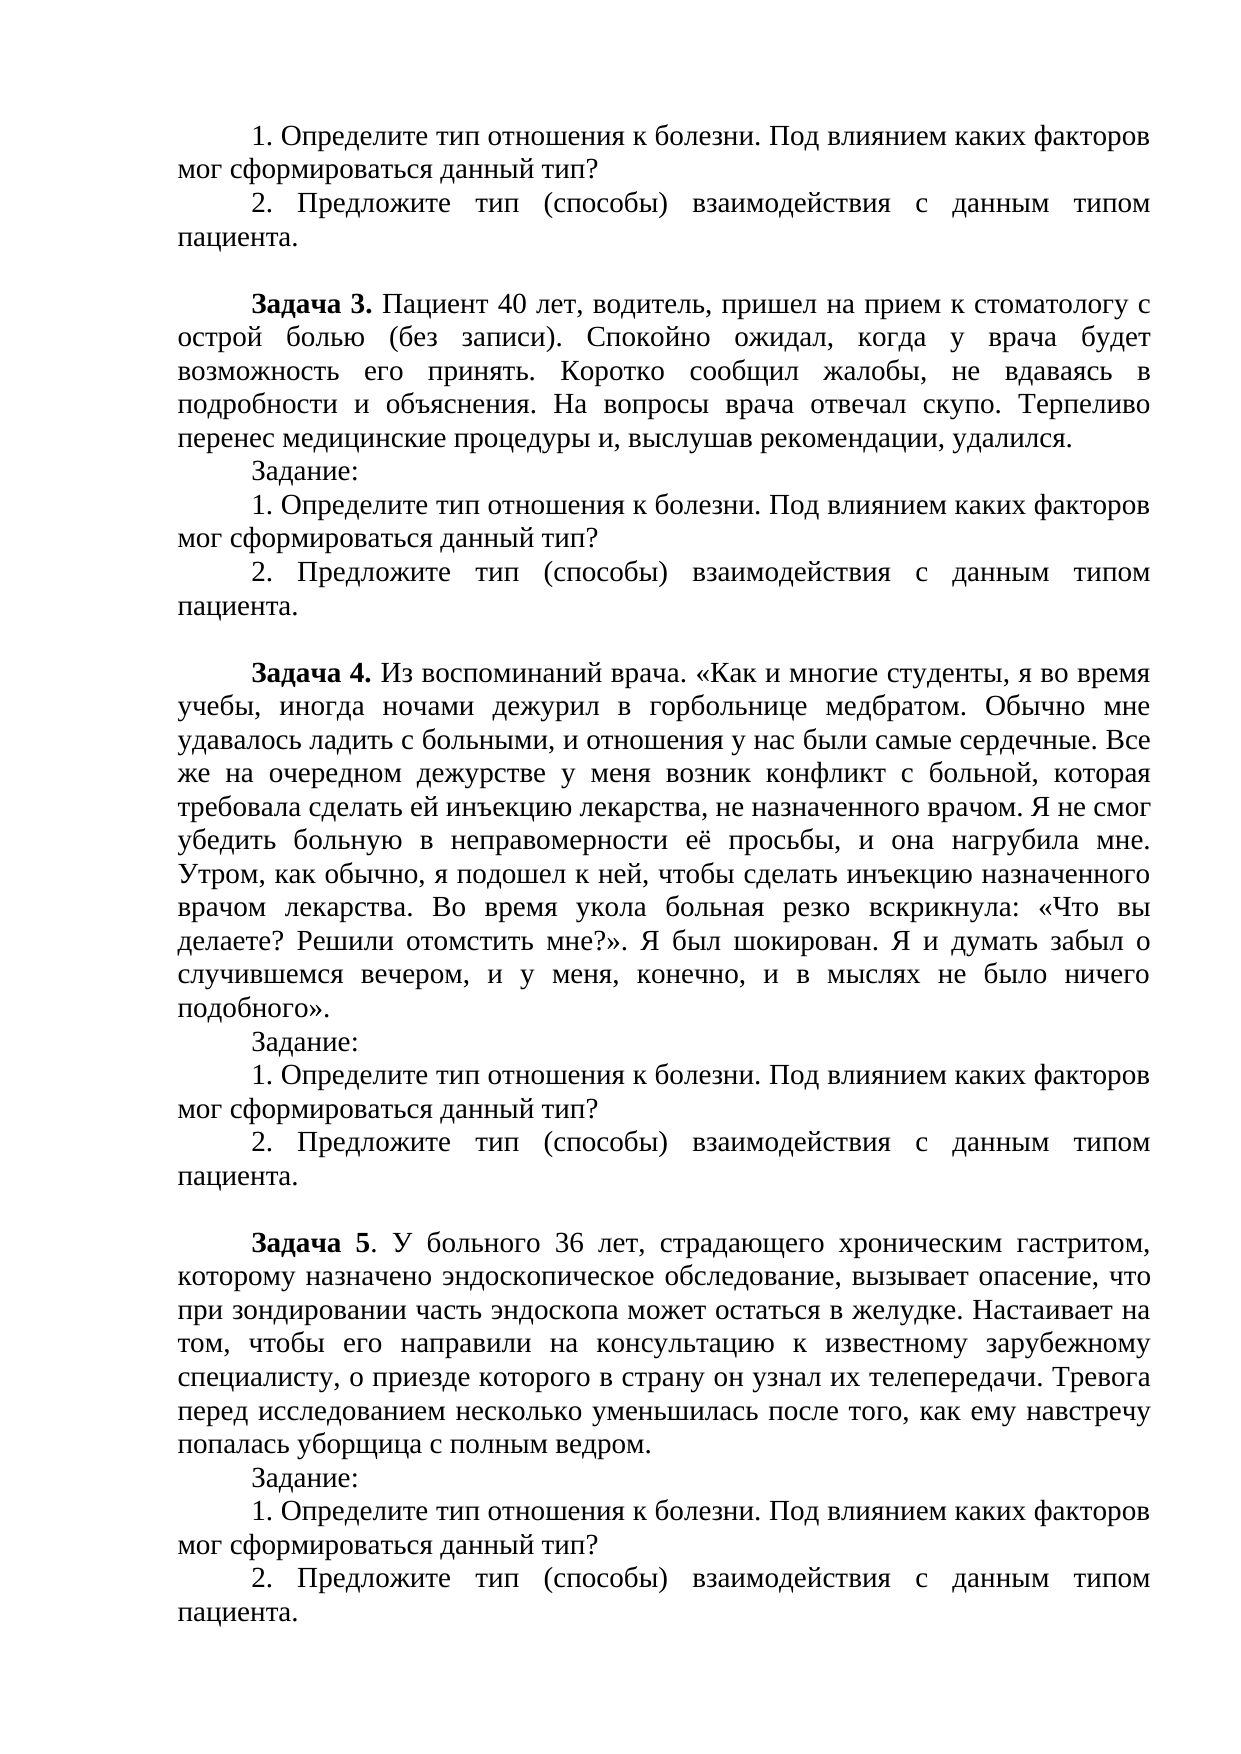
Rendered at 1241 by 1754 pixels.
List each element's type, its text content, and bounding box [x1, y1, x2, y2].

text 2. Предложите тип (способы) взаимодействия с данным типом пациента. [177, 554, 1152, 621]
text Задача 5. У больного 36 лет, страдающего хроническим гастритом, которому назначено эндоскопическое обследование, вызывает опасение, что при зондировании часть эндоскопа может остаться в желудке. Настаивает на том, чтобы его направили на консультацию к известному зарубежному специалисту, о приезде которого в страну он узнал их телепередачи. Тревога перед исследованием несколько уменьшилась после того, как ему навстречу попалась уборщица с полным ведром. [177, 1225, 1152, 1460]
text 2. Предложите тип (способы) взаимодействия с данным типом пациента. [177, 1124, 1152, 1191]
text 1. Определите тип отношения к болезни. Под влиянием каких факторов мог сформироваться данный тип? [177, 487, 1152, 554]
text 1. Определите тип отношения к болезни. Под влиянием каких факторов мог сформироваться данный тип? [177, 1057, 1152, 1124]
text 2. Предложите тип (способы) взаимодействия с данным типом пациента. [177, 1560, 1152, 1627]
text Задача 3. Пациент 40 лет, водитель, пришел на прием к стоматологу с острой болью (без записи). Спокойно ожидал, когда у врача будет возможность его принять. Коротко сообщил жалобы, не вдаваясь в подробности и объяснения. На вопросы врача отвечал скупо. Терпеливо перенес медицинские процедуры и, выслушав рекомендации, удалился. [177, 286, 1152, 453]
text 1. Определите тип отношения к болезни. Под влиянием каких факторов мог сформироваться данный тип? [177, 1493, 1152, 1560]
text Задача 4. Из воспоминаний врача. «Как и многие студенты, я во время учебы, иногда ночами дежурил в горбольнице медбратом. Обычно мне удавалось ладить с больными, и отношения у нас были самые сердечные. Все же на очередном дежурстве у меня возник конфликт с больной, которая требовала сделать ей инъекцию лекарства, не назначенного врачом. Я не смог убедить больную в неправомерности её просьбы, и она нагрубила мне. Утром, как обычно, я подошел к ней, чтобы сделать инъекцию назначенного врачом лекарства. Во время укола больная резко вскрикнула: «Что вы делаете? Решили отомстить мне?». Я был шокирован. Я и думать забыл о случившемся вечером, и у меня, конечно, и в мыслях не было ничего подобного». [177, 655, 1152, 1024]
text Задание: [177, 1024, 1152, 1057]
text Задание: [177, 453, 1152, 487]
text Задание: [177, 1460, 1152, 1493]
text 2. Предложите тип (способы) взаимодействия с данным типом пациента. [177, 185, 1152, 252]
text 1. Определите тип отношения к болезни. Под влиянием каких факторов мог сформироваться данный тип? [177, 118, 1152, 185]
